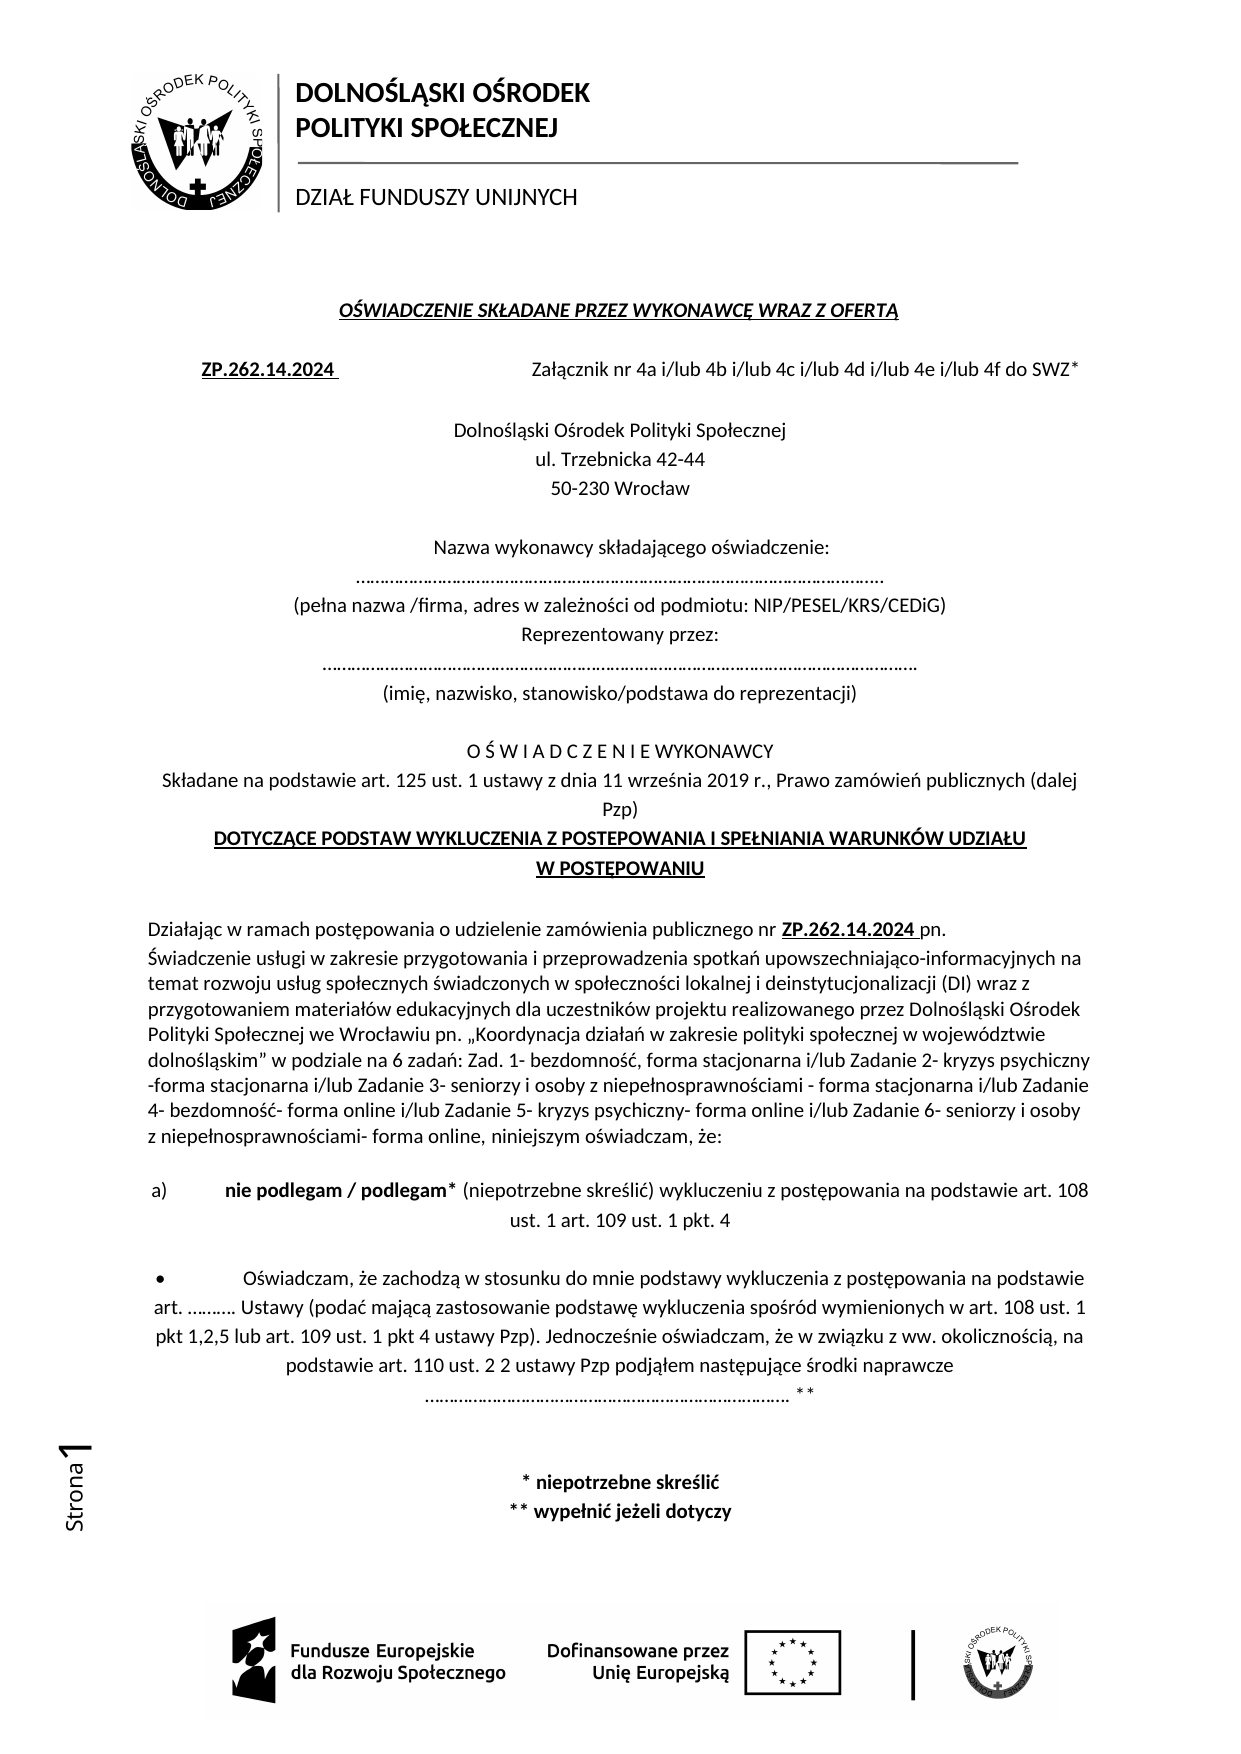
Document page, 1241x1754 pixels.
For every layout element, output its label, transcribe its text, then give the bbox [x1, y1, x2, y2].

picture [205, 1603, 1059, 1720]
text Składane na podstawie art. 125 ust. 1 ustawy z dnia 11 września 2019 r., Prawo zamówień publicznych (dalej Pzp) [148, 767, 1093, 822]
text ul. Trzebnicka 42-44 [148, 446, 1093, 472]
text Dolnośląski Ośrodek Polityki Społecznej [148, 417, 1093, 443]
text ZP.262.14.2024 Załącznik nr 4a i/lub 4b i/lub 4c i/lub 4d i/lub 4e i/lub 4f do SWZ* [148, 356, 1093, 381]
text (pełna nazwa /firma, adres w zależności od podmiotu: NIP/PESEL/KRS/CEDiG) [148, 592, 1093, 618]
picture [130, 74, 263, 209]
text O Ś W I A D C Z E N I E WYKONAWCY [148, 738, 1093, 763]
text * niepotrzebne skreślić [148, 1469, 1093, 1495]
text OŚWIADCZENIE SKŁADANE PRZEZ WYKONAWCĘ WRAZ Z OFERTĄ [148, 297, 1093, 323]
text 50-230 Wrocław [148, 476, 1093, 501]
text ** wypełnić jeżeli dotyczy [148, 1498, 1093, 1524]
text (imię, nazwisko, stanowisko/podstawa do reprezentacji) [148, 680, 1093, 705]
text • Oświadczam, że zachodzą w stosunku do mnie podstawy wykluczenia z postępowania na podstawie art. ………. Ustawy (podać mającą zastosowanie podstawę wykluczenia spośród wymienionych w art. 108 ust. 1 pkt 1,2,5 lub art. 109 ust. 1 pkt 4 ustawy Pzp). Jednocześnie oświadczam, że w związku z ww. okolicznością, na podstawie art. 110 ust. 2 2 ustawy Pzp podjąłem następujące środki naprawcze …………………………………………………………………. ** [148, 1265, 1093, 1407]
text ……………………………………………………………………………………………………………. [148, 651, 1093, 676]
text Nazwa wykonawcy składającego oświadczenie: ……………………………………………………………………………………………….. [148, 534, 1093, 588]
text Działając w ramach postępowania o udzielenie zamówienia publicznego nr ZP.262.14.2024 pn. [148, 916, 1093, 941]
text a) nie podlegam / podlegam* (niepotrzebne skreślić) wykluczeniu z postępowania na podstawie art. 108 ust. 1 art. 109 ust. 1 pkt. 4 [148, 1178, 1093, 1232]
text DOTYCZĄCE PODSTAW WYKLUCZENIA Z POSTEPOWANIA I SPEŁNIANIA WARUNKÓW UDZIAŁU W POSTĘPOWANIU [148, 826, 1093, 880]
text Reprezentowany przez: [148, 621, 1093, 647]
text Świadczenie usługi w zakresie przygotowania i przeprowadzenia spotkań upowszechniająco-informacyjnych na temat rozwoju usług społecznych świadczonych w społeczności lokalnej i deinstytucjonalizacji (DI) wraz z przygotowaniem materiałów edukacyjnych dla uczestników projektu realizowanego przez Dolnośląski Ośrodek Polityki Społecznej we Wrocławiu pn. „Koordynacja działań w zakresie polityki społecznej w województwie dolnośląskim” w podziale na 6 zadań: Zad. 1- bezdomność, forma stacjonarna i/lub Zadanie 2- kryzys psychiczny -forma stacjonarna i/lub Zadanie 3- seniorzy i osoby z niepełnosprawnościami - forma stacjonarna i/lub Zadanie 4- bezdomność- forma online i/lub Zadanie 5- kryzys psychiczny- forma online i/lub Zadanie 6- seniorzy i osoby z niepełnosprawnościami- forma online, niniejszym oświadczam, że: [148, 945, 1093, 1148]
